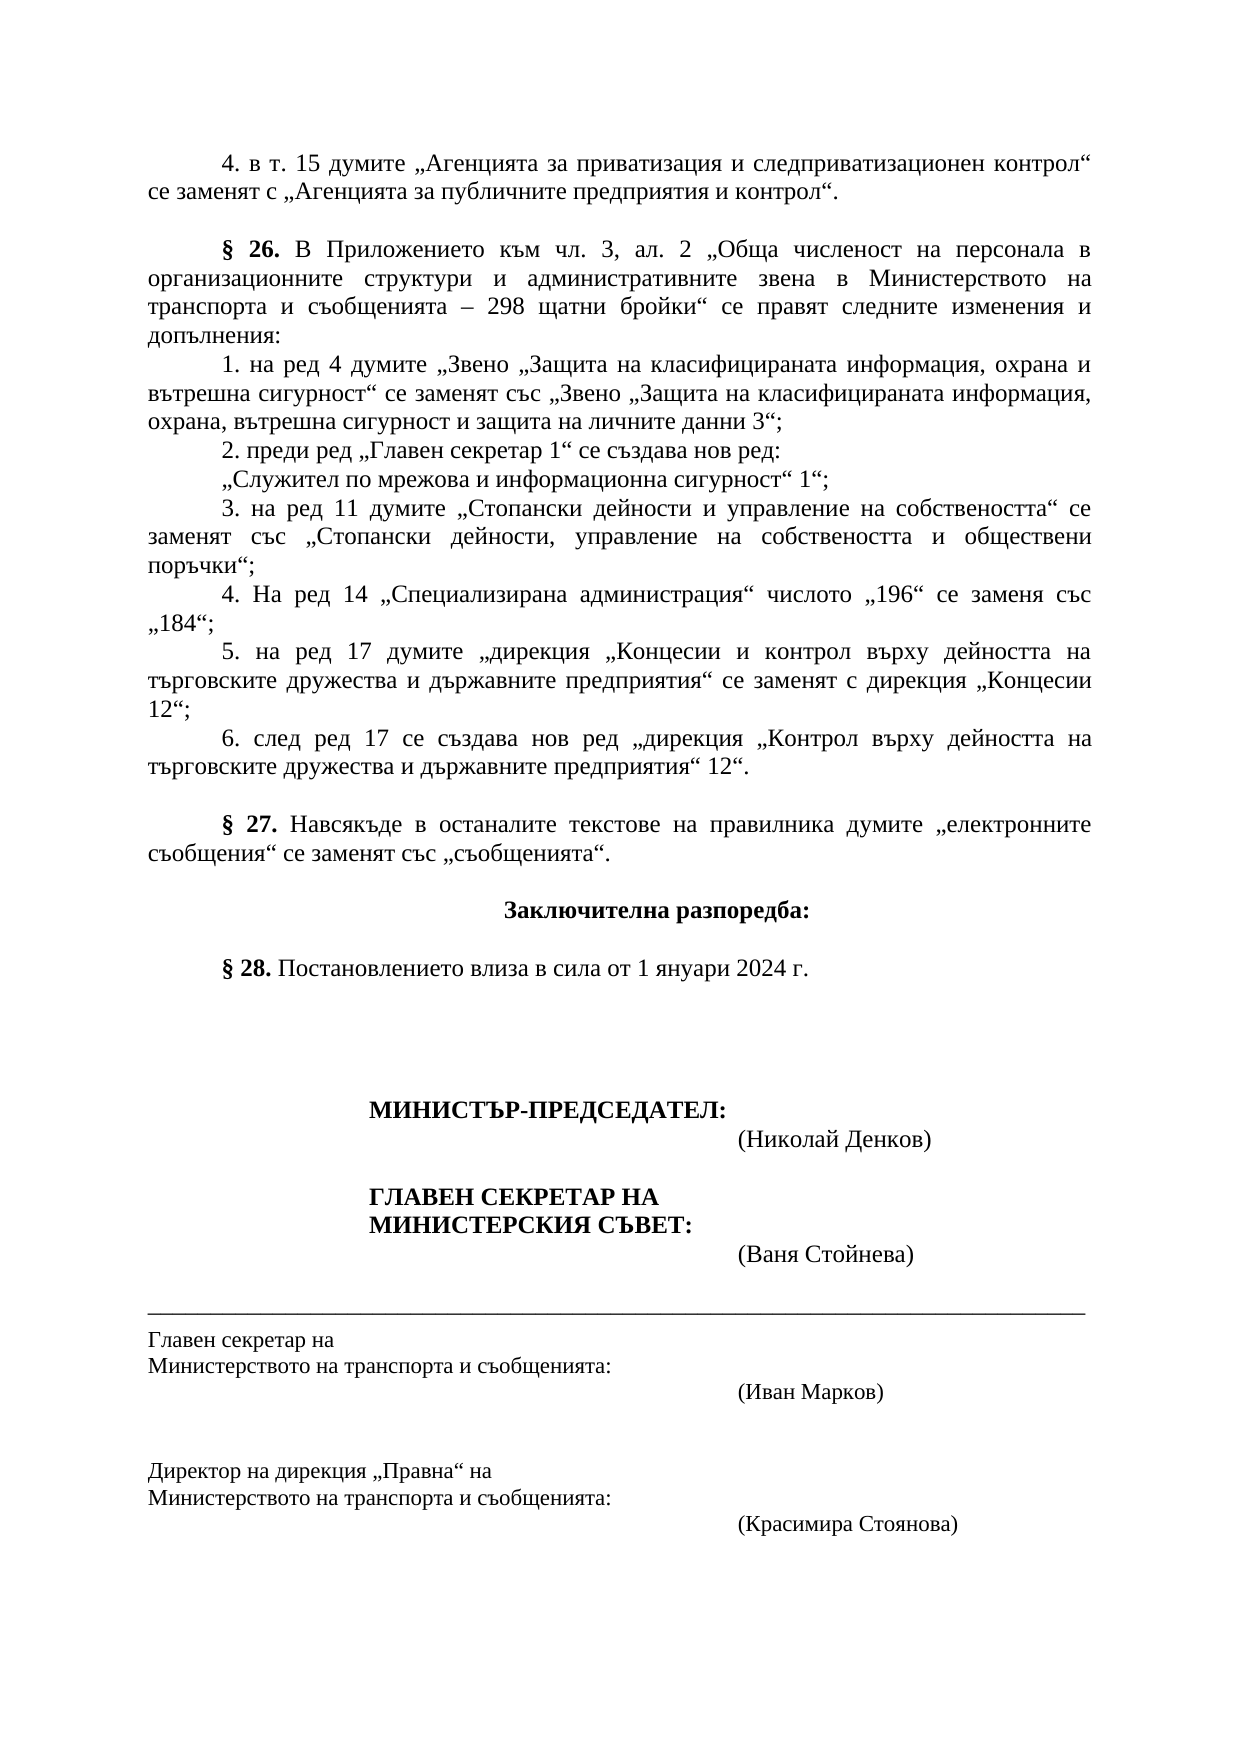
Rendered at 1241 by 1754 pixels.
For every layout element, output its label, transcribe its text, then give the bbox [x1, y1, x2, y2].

text 3. на ред 11 думите „Стопански дейности и управление на собствеността“ се заменят със „Стопански дейности, управление на собствеността и обществени поръчки“; [148, 493, 1093, 579]
text 2. преди ред „Главен секретар 1“ се създава нов ред: [148, 435, 1093, 464]
text 6. след ред 17 се създава нов ред „дирекция „Контрол върху дейността на търговските дружества и държавните предприятия“ 12“. [148, 723, 1093, 780]
text ––––––––––––––––––––––––––––––––––––––––––––––––––––––––––––––––––––––––––– [148, 1297, 1093, 1326]
text 4. в т. 15 думите „Агенцията за приватизация и следприватизационен контрол“ се заменят с „Агенцията за публичните предприятия и контрол“. [148, 148, 1093, 205]
text § 26. В Приложението към чл. 3, ал. 2 „Обща численост на персонала в организационните структури и административните звена в Министерството на транспорта и съобщенията – 298 щатни бройки“ се правят следните изменения и допълнения: [148, 234, 1093, 349]
text 5. на ред 17 думите „дирекция „Концесии и контрол върху дейността на търговските дружества и държавните предприятия“ се заменят с дирекция „Концесии 12“; [148, 636, 1093, 723]
text Заключителна разпоредба: [148, 895, 1093, 924]
text (Николай Денков) [664, 1124, 1093, 1153]
text МИНИСТЕРСКИЯ СЪВЕТ: [369, 1211, 1093, 1239]
text (Ваня Стойнева) [664, 1239, 1093, 1268]
text § 28. Постановлението влиза в сила от 1 януари 2024 г. [148, 953, 1093, 981]
text 4. На ред 14 „Специализирана администрация“ числото „196“ се заменя със „184“; [148, 579, 1093, 636]
text Директор на дирекция „Правна“ на [148, 1457, 1093, 1484]
text Министерството на транспорта и съобщенията: [148, 1484, 1093, 1510]
text „Служител по мрежова и информационна сигурност“ 1“; [148, 464, 1093, 493]
text ГЛАВЕН СЕКРЕТАР НА [295, 1182, 1093, 1211]
text § 27. Навсякъде в останалите текстове на правилника думите „електронните съобщения“ се заменят със „съобщенията“. [148, 809, 1093, 866]
text 1. на ред 4 думите „Звено „Защита на класифицираната информация, охрана и вътрешна сигурност“ се заменят със „Звено „Защита на класифицираната информация, охрана, вътрешна сигурност и защита на личните данни 3“; [148, 349, 1093, 435]
text (Красимира Стоянова) [664, 1510, 1093, 1536]
text (Иван Марков) [664, 1378, 1093, 1405]
text Главен секретар на [148, 1326, 1093, 1352]
text МИНИСТЪР-ПРЕДСЕДАТЕЛ: [295, 1096, 1093, 1124]
text Министерството на транспорта и съобщенията: [148, 1352, 1093, 1378]
